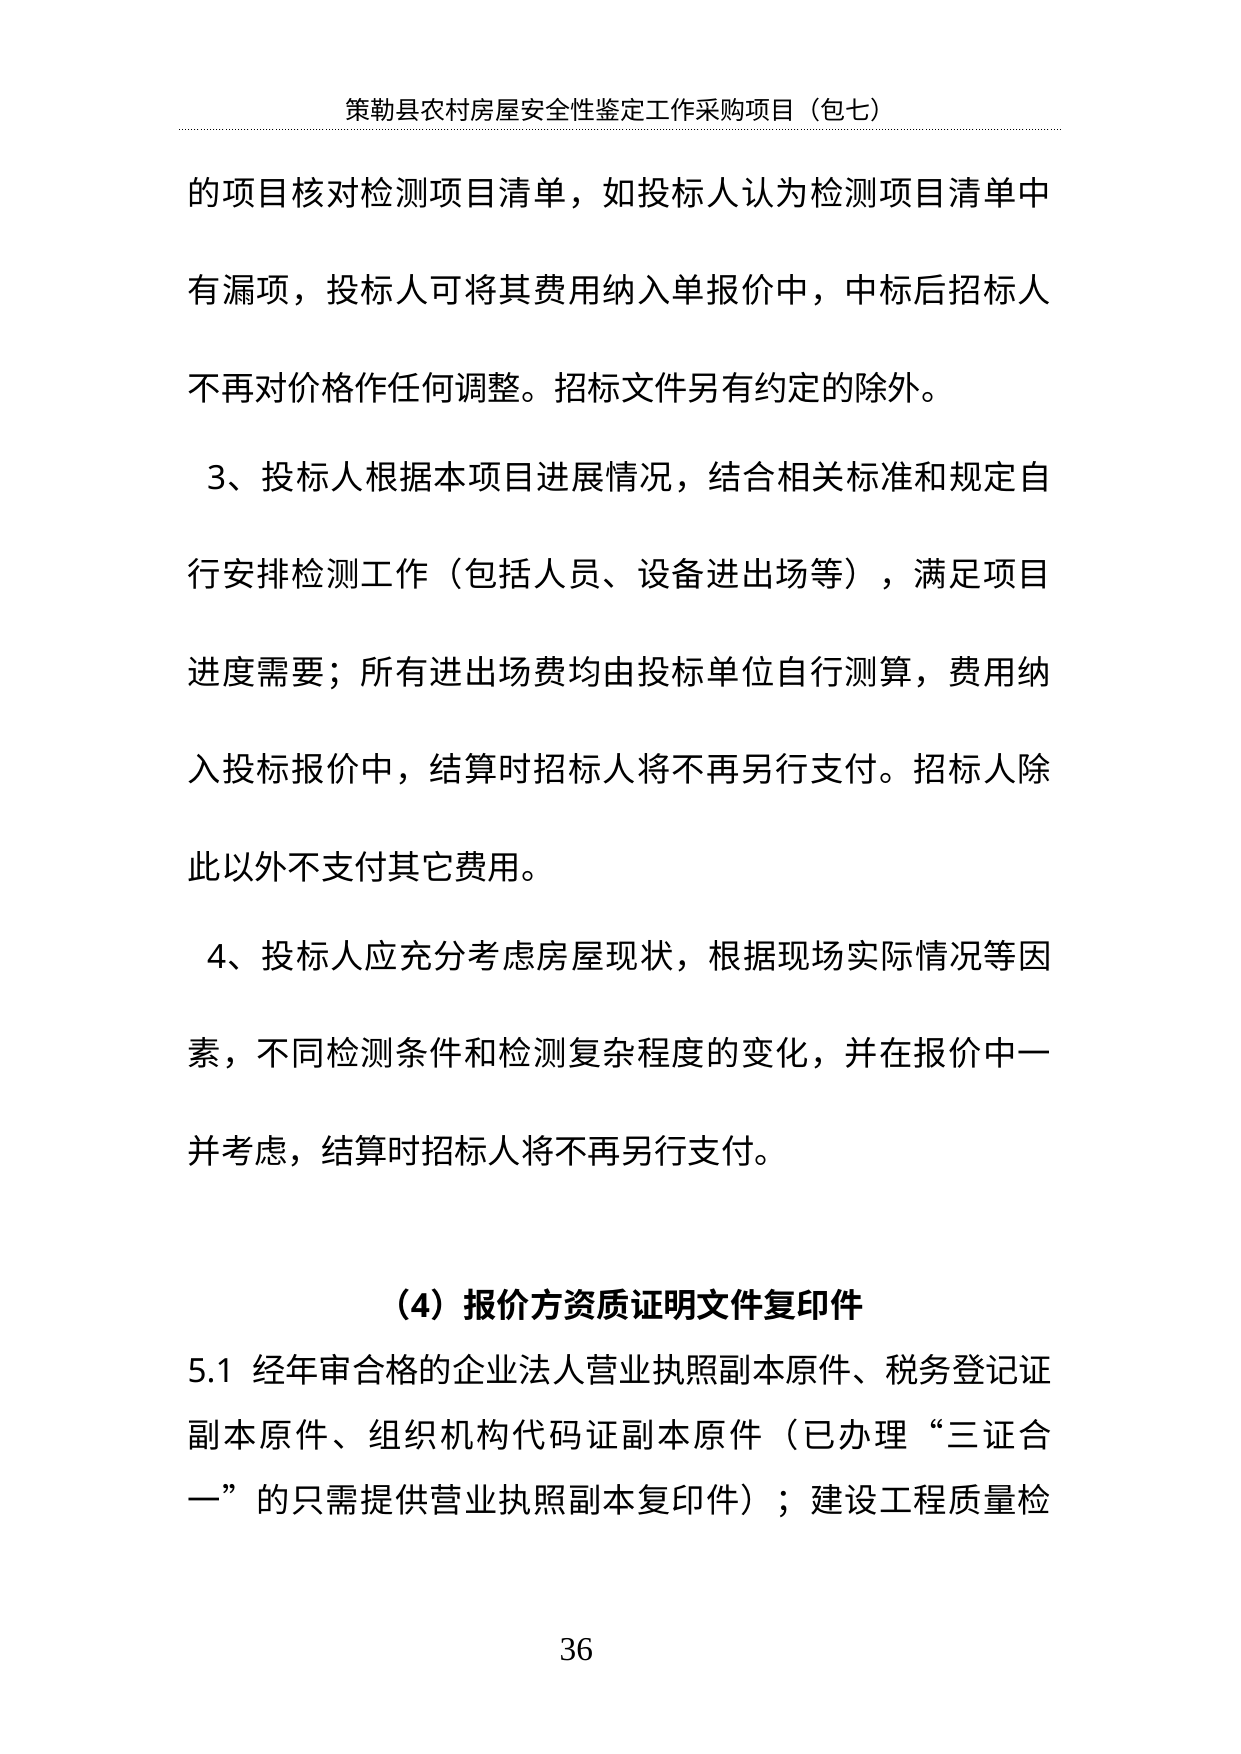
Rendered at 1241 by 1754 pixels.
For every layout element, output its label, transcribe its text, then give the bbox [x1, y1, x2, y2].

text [187, 158, 1053, 418]
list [187, 1335, 1053, 1530]
text 3、投标人根据本项目进展情况，结合相关标准和规定自行安排检测工作（包括人员、设备进出场等），满足项目进度需要；所有进出场费均由投标单位自行测算，费用纳入投标报价中，结算时招标人将不再另行支付。招标人除此以外不支付其它费用。 [187, 442, 1053, 897]
list （4）报价方资质证明文件复印件 [187, 1270, 1053, 1335]
text 4、投标人应充分考虑房屋现状，根据现场实际情况等因素，不同检测条件和检测复杂程度的变化，并在报价中一并考虑，结算时招标人将不再另行支付。 [187, 921, 1053, 1181]
